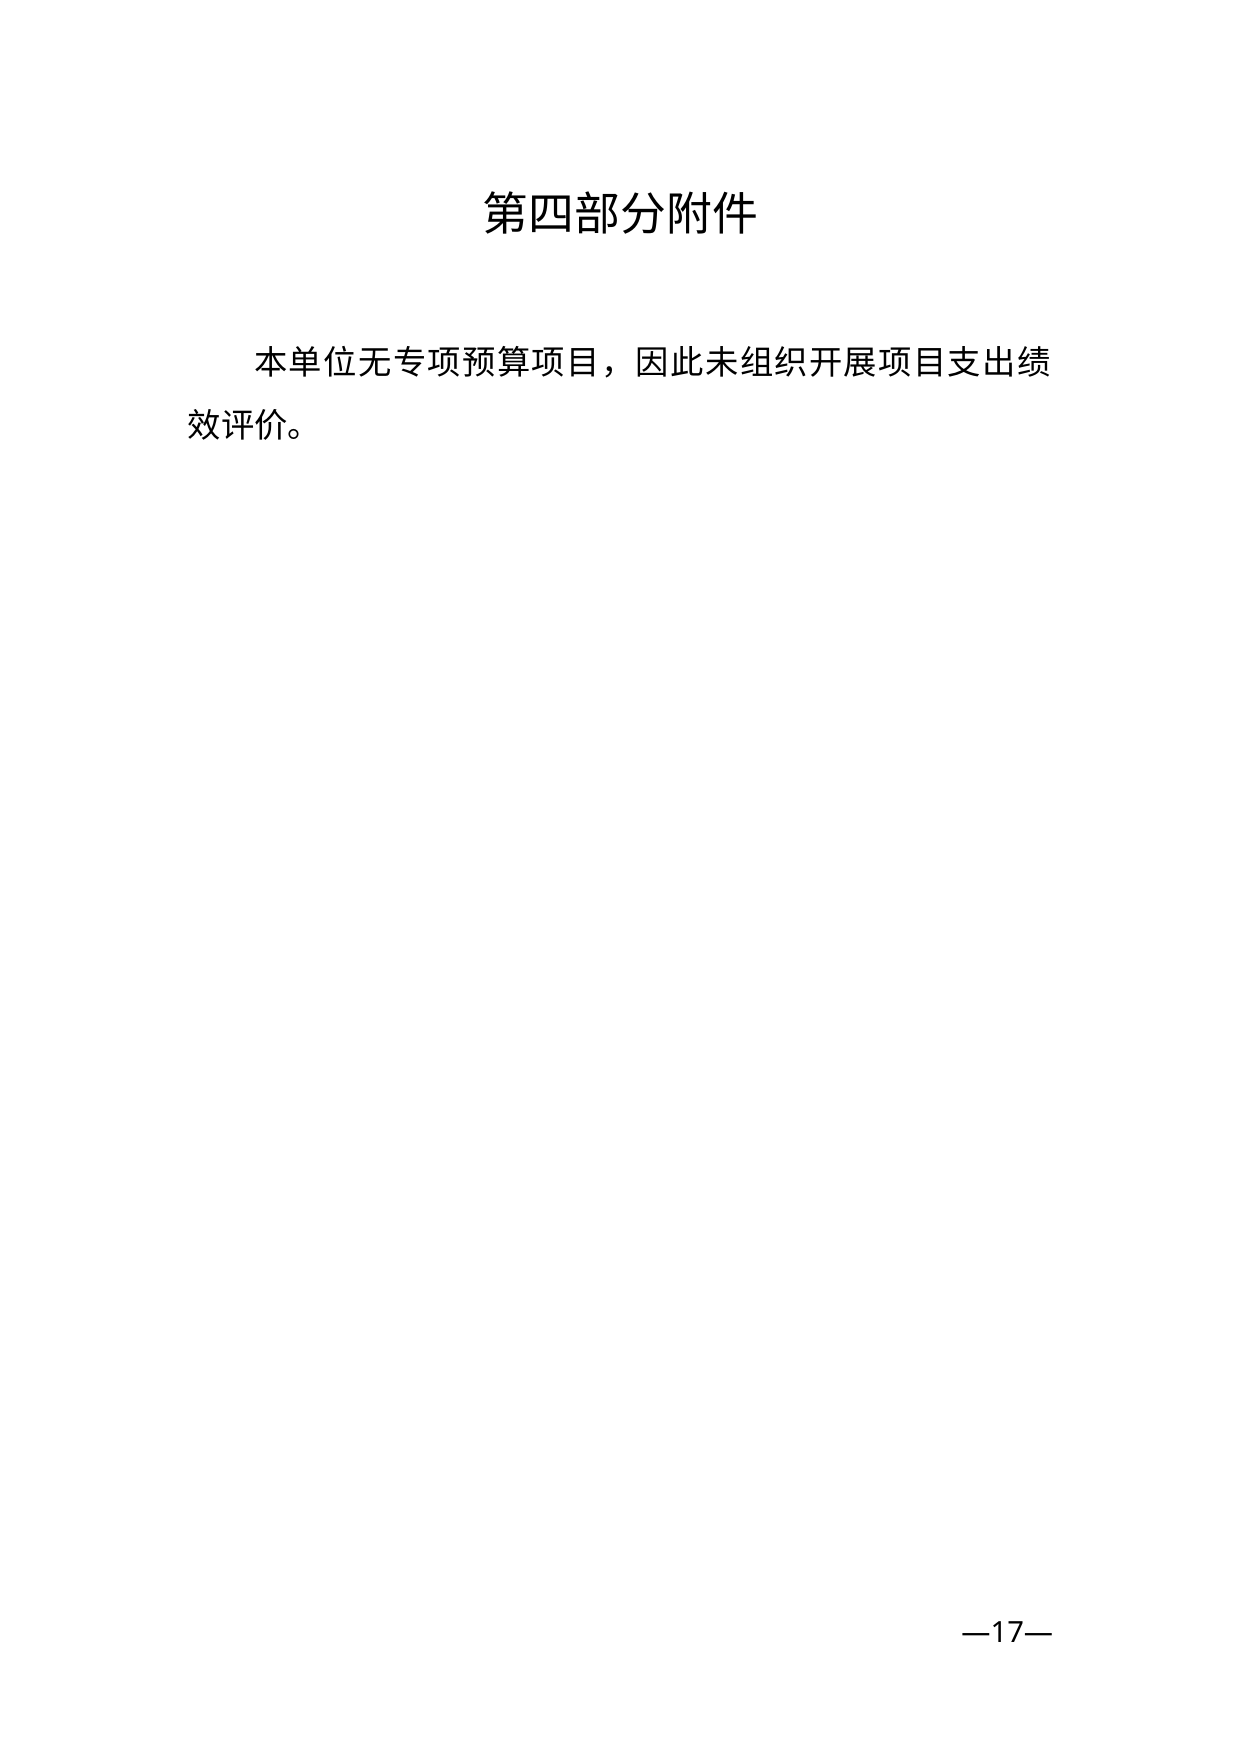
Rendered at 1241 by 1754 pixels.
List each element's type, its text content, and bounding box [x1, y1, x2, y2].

text 本单位无专项预算项目，因此未组织开展项目支出绩效评价。 [187, 324, 1053, 449]
text 第四部分附件 [187, 162, 1053, 259]
